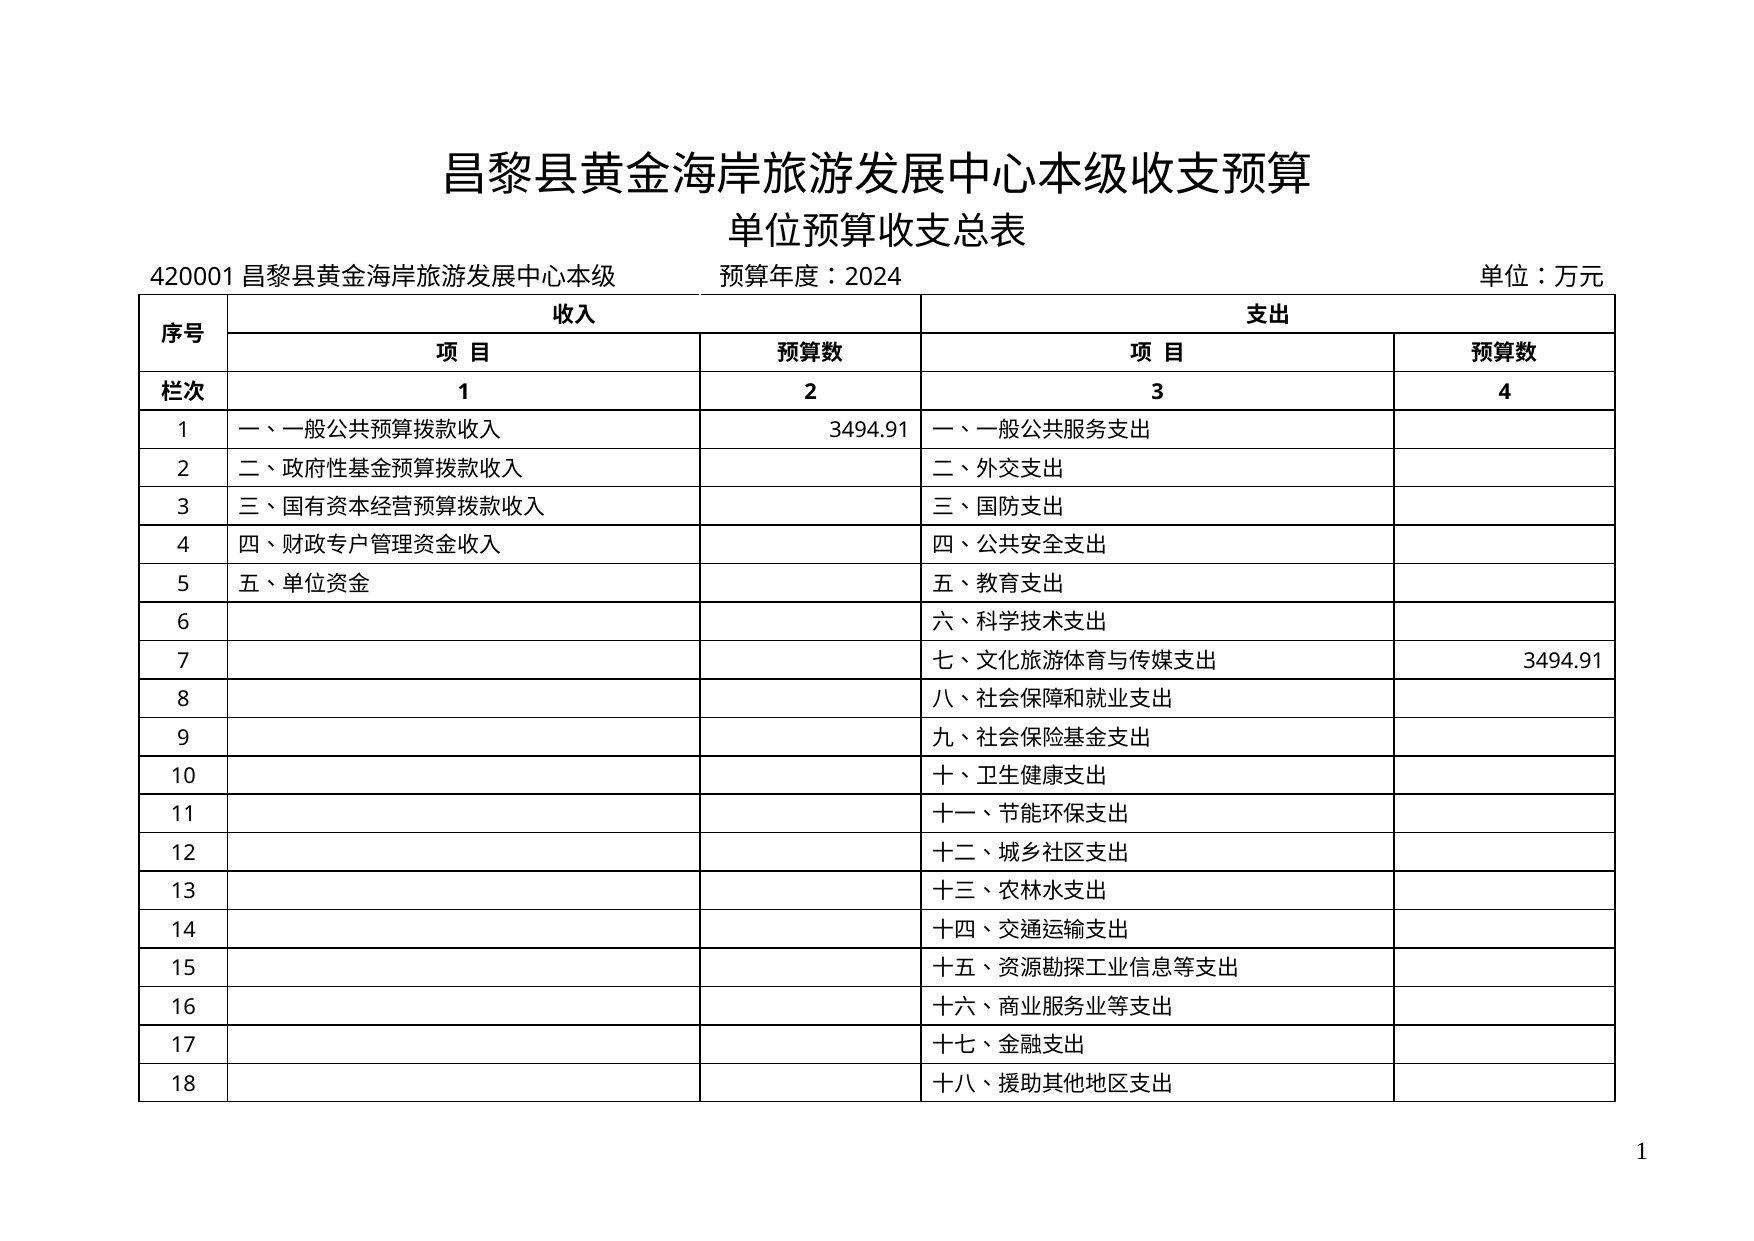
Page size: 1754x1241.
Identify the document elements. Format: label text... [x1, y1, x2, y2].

table_cell [701, 526, 920, 563]
table_cell [1395, 872, 1614, 909]
table_cell [228, 987, 699, 1024]
table_cell [228, 757, 699, 793]
table_cell 四、财政专户管理资金收入 [228, 526, 699, 563]
table_cell [1395, 910, 1614, 947]
table_cell 二、政府性基金预算拨款收入 [228, 449, 699, 486]
table_cell [228, 795, 699, 832]
table_cell 项 目 [922, 334, 1393, 371]
table_cell [1395, 411, 1614, 447]
table_cell 1 [228, 372, 699, 409]
table_cell [228, 603, 699, 639]
table_cell [1395, 680, 1614, 716]
table_cell [701, 757, 920, 793]
table_cell [228, 910, 699, 947]
table_cell 十三、农林水支出 [922, 872, 1393, 909]
table_cell [1395, 757, 1614, 793]
table_cell 1 [140, 411, 227, 447]
table_cell [701, 872, 920, 909]
table_cell 预算数 [701, 334, 920, 371]
table_cell [701, 603, 920, 639]
table_cell 15 [140, 949, 227, 986]
table_cell 二、外交支出 [922, 449, 1393, 486]
table_cell [701, 718, 920, 755]
table_cell 5 [140, 564, 227, 601]
table_cell [701, 1026, 920, 1062]
table_cell 栏次 [140, 372, 227, 409]
table_cell 三、国有资本经营预算拨款收入 [228, 487, 699, 524]
table_cell [701, 680, 920, 716]
table_cell 六、科学技术支出 [922, 603, 1393, 639]
table_cell 五、单位资金 [228, 564, 699, 601]
table_cell [701, 833, 920, 870]
table_cell [701, 949, 920, 986]
table_cell 3 [140, 487, 227, 524]
table_cell [701, 987, 920, 1024]
table_cell [228, 718, 699, 755]
table_cell [1395, 603, 1614, 639]
table_cell 十六、商业服务业等支出 [922, 987, 1393, 1024]
table_cell [1395, 949, 1614, 986]
table_cell [228, 1064, 699, 1101]
table_cell [228, 1026, 699, 1062]
table_cell 十二、城乡社区支出 [922, 833, 1393, 870]
table_cell 13 [140, 872, 227, 909]
table_cell [228, 680, 699, 716]
table_cell 序号 [140, 295, 227, 371]
table_cell 八、社会保障和就业支出 [922, 680, 1393, 716]
table_header 预算年度：2024 [701, 257, 920, 294]
table_cell 12 [140, 833, 227, 870]
text 昌黎县黄金海岸旅游发展中心本级收支预算 [106, 142, 1648, 204]
table_cell [701, 795, 920, 832]
table_cell 项 目 [228, 334, 699, 371]
table_cell 预算数 [1395, 334, 1614, 371]
table_cell 九、社会保险基金支出 [922, 718, 1393, 755]
table_cell 十四、交通运输支出 [922, 910, 1393, 947]
table_cell 十七、金融支出 [922, 1026, 1393, 1062]
table_cell [701, 641, 920, 678]
table_cell [1395, 718, 1614, 755]
table_header 单位：万元 [922, 257, 1614, 294]
table_cell 4 [1395, 372, 1614, 409]
table_cell [701, 910, 920, 947]
table_cell [1395, 449, 1614, 486]
table_cell 18 [140, 1064, 227, 1101]
table_cell 3 [922, 372, 1393, 409]
table_cell 16 [140, 987, 227, 1024]
table_cell [1395, 795, 1614, 832]
table_cell 十一、节能环保支出 [922, 795, 1393, 832]
text 单位预算收支总表 [106, 204, 1648, 255]
table_cell [701, 564, 920, 601]
table_cell [1395, 1064, 1614, 1101]
table_cell 8 [140, 680, 227, 716]
table_cell 十五、资源勘探工业信息等支出 [922, 949, 1393, 986]
table_cell 三、国防支出 [922, 487, 1393, 524]
table_cell 3494.91 [1395, 641, 1614, 678]
table_cell 十、卫生健康支出 [922, 757, 1393, 793]
table_cell 14 [140, 910, 227, 947]
table_cell [228, 872, 699, 909]
table_cell 3494.91 [701, 411, 920, 447]
table_cell 一、一般公共服务支出 [922, 411, 1393, 447]
table_cell [1395, 487, 1614, 524]
table_cell 七、文化旅游体育与传媒支出 [922, 641, 1393, 678]
table_cell [1395, 987, 1614, 1024]
table_cell [1395, 526, 1614, 563]
table_cell [228, 949, 699, 986]
table_cell 6 [140, 603, 227, 639]
table_cell 五、教育支出 [922, 564, 1393, 601]
table_cell 2 [140, 449, 227, 486]
table_cell [701, 449, 920, 486]
table_cell 收入 [228, 295, 920, 332]
table_cell 2 [701, 372, 920, 409]
table_cell 四、公共安全支出 [922, 526, 1393, 563]
table_cell 十八、援助其他地区支出 [922, 1064, 1393, 1101]
table_cell 支出 [922, 295, 1614, 332]
table_cell [701, 487, 920, 524]
table_cell 一、一般公共预算拨款收入 [228, 411, 699, 447]
table_cell 4 [140, 526, 227, 563]
table_cell [228, 641, 699, 678]
table_cell 11 [140, 795, 227, 832]
table_cell [1395, 1026, 1614, 1062]
table_cell [1395, 833, 1614, 870]
table_cell [228, 833, 699, 870]
table_cell [1395, 564, 1614, 601]
table_header 420001昌黎县黄金海岸旅游发展中心本级 [140, 257, 699, 294]
table_cell 17 [140, 1026, 227, 1062]
table_cell 7 [140, 641, 227, 678]
table_cell [701, 1064, 920, 1101]
table_cell 10 [140, 757, 227, 793]
table_cell 9 [140, 718, 227, 755]
